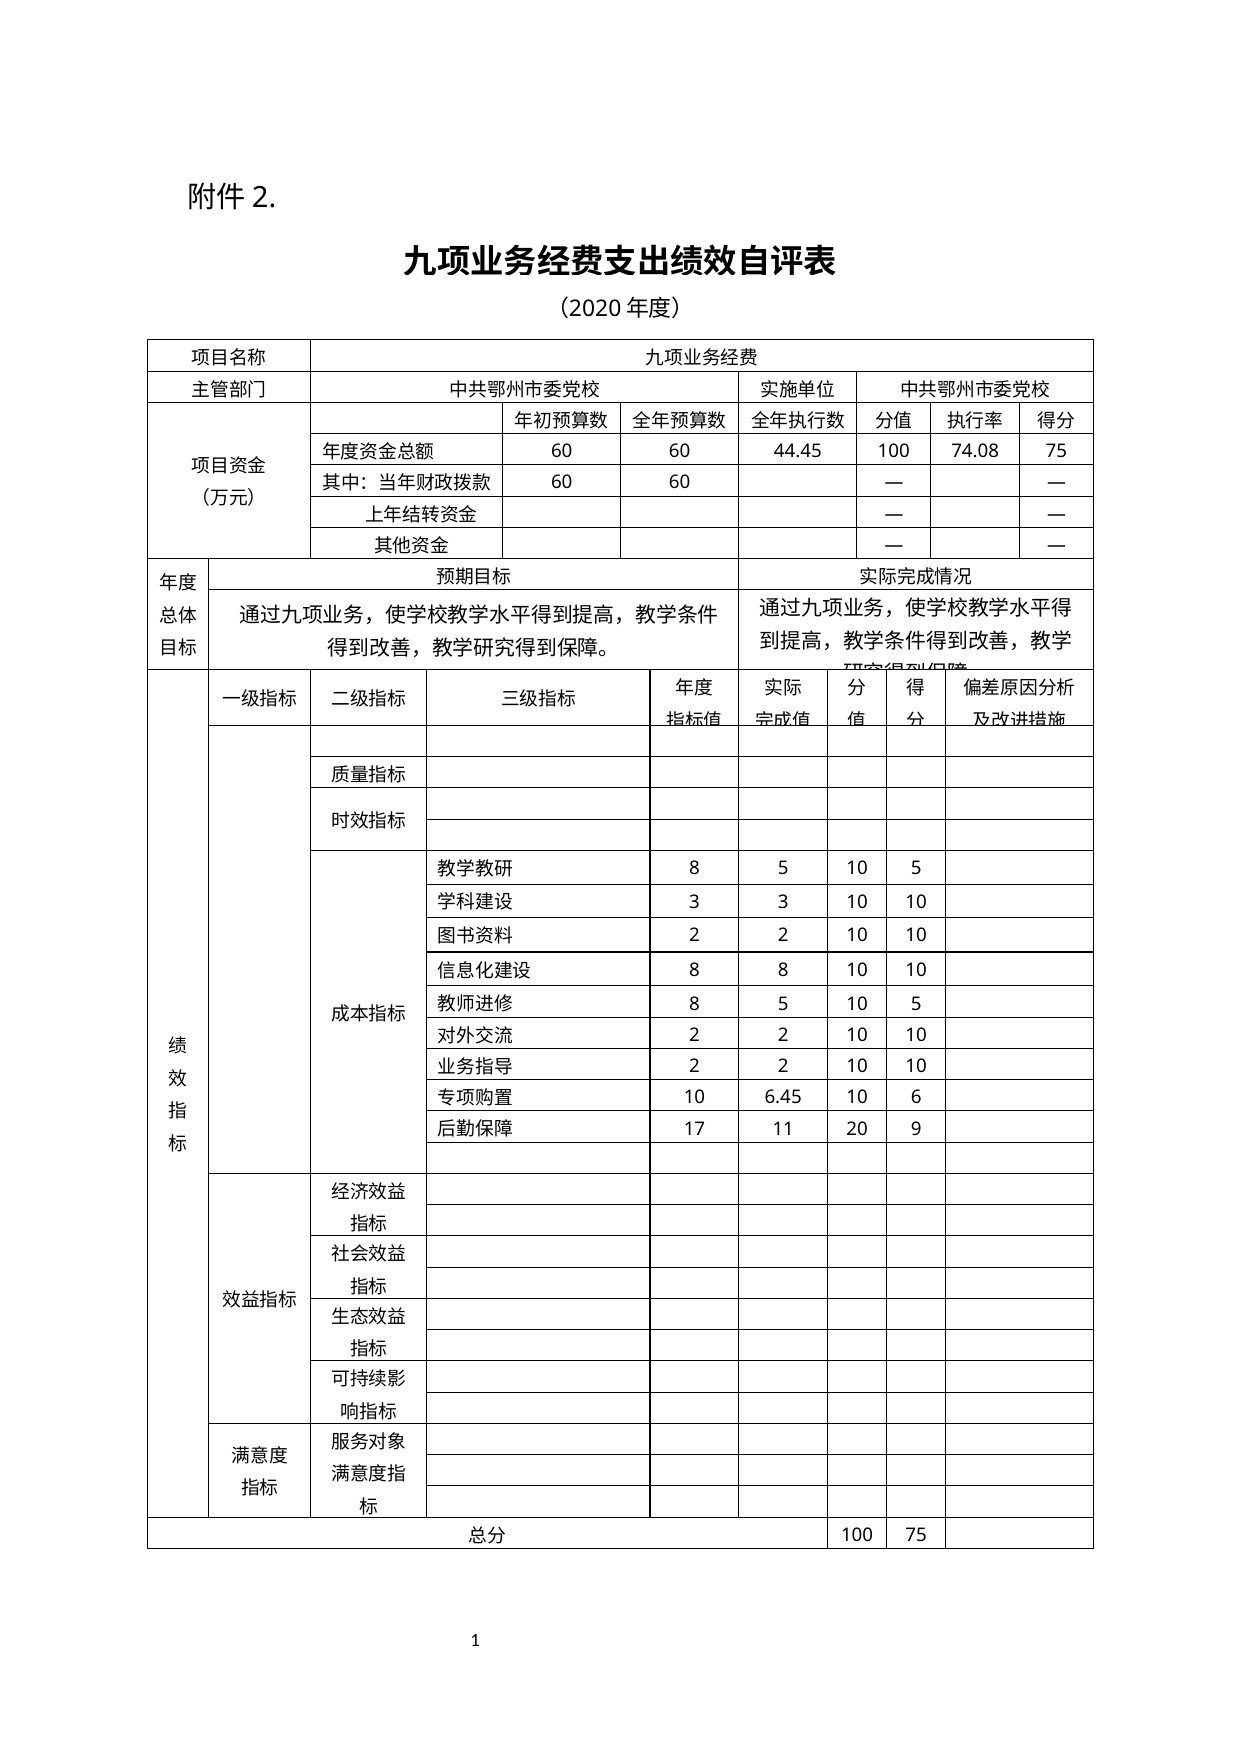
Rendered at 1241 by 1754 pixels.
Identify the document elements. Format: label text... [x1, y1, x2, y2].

table_cell [651, 1205, 738, 1235]
table_cell [739, 1205, 827, 1235]
table_cell [887, 1143, 945, 1173]
table_cell 10 [651, 1080, 738, 1110]
table_cell [946, 1330, 1093, 1360]
table_cell [828, 1205, 886, 1235]
table_cell 年度总体目标 [148, 559, 208, 669]
table_cell 10 [828, 1080, 886, 1110]
table_cell [651, 1330, 738, 1360]
table_cell — [857, 528, 930, 558]
table_cell 10 [887, 1049, 945, 1079]
table_cell 75 [1020, 434, 1093, 464]
table_cell [946, 953, 1093, 985]
table_cell [946, 788, 1093, 818]
table_cell 5 [887, 986, 945, 1017]
table_cell 6 [887, 1080, 945, 1110]
table_cell 效益指标 [209, 1174, 310, 1423]
table_cell 60 [503, 465, 620, 496]
table_cell [946, 986, 1093, 1017]
table_cell [311, 726, 426, 756]
table_cell 实际完成情况 [739, 559, 1093, 589]
table_cell 2 [739, 1049, 827, 1079]
table_cell （2020年度） [147, 274, 1093, 339]
table_cell [427, 1268, 649, 1298]
table_cell 10 [828, 918, 886, 951]
table_cell [887, 820, 945, 850]
table_cell 10 [887, 918, 945, 951]
table_cell [946, 1268, 1093, 1298]
table_cell [828, 1330, 886, 1360]
table_cell [651, 726, 738, 756]
table_cell [946, 1143, 1093, 1173]
table_cell [621, 528, 738, 558]
table_cell [311, 403, 502, 433]
table_cell 实施单位 [739, 372, 856, 402]
table_cell [887, 788, 945, 818]
table_cell 二级指标 [311, 670, 426, 725]
table_cell 8 [651, 953, 738, 985]
table_cell [427, 757, 649, 787]
table_cell [946, 1205, 1093, 1235]
table_cell [887, 1205, 945, 1235]
table_cell [651, 1393, 738, 1423]
table_cell 教师进修 [427, 986, 649, 1017]
table_cell 5 [739, 851, 827, 883]
table_cell [828, 1361, 886, 1392]
table_cell 时效指标 [311, 788, 426, 850]
table_cell 质量指标 [311, 757, 426, 787]
table_cell [946, 1174, 1093, 1204]
table_cell 年初预算数 [503, 403, 620, 433]
table_cell [427, 726, 649, 756]
table_cell [828, 1299, 886, 1329]
table_cell 10 [828, 1018, 886, 1048]
table_cell [828, 1143, 886, 1173]
table_cell [887, 726, 945, 756]
table_cell 10 [828, 986, 886, 1017]
table_cell [651, 1236, 738, 1267]
table_cell 全年执行数 [739, 403, 856, 433]
table_cell [946, 1486, 1093, 1517]
table_cell 3 [739, 885, 827, 917]
table_cell 图书资料 [427, 918, 649, 951]
table_cell [427, 1393, 649, 1423]
table_cell [739, 757, 827, 787]
table_cell [946, 820, 1093, 850]
table_cell [739, 497, 856, 527]
table_cell 其中：当年财政拨款 [311, 465, 502, 496]
table_cell [946, 1424, 1093, 1454]
table_cell 10 [828, 885, 886, 917]
table_cell [946, 885, 1093, 917]
table_cell [651, 788, 738, 818]
table_cell 满意度 指标 [209, 1424, 310, 1517]
table_cell [828, 1455, 886, 1485]
table_cell [946, 1361, 1093, 1392]
table_cell 上年结转资金 [311, 497, 502, 527]
text 附件2. [187, 162, 1053, 227]
table_cell [651, 1143, 738, 1173]
table_cell [828, 820, 886, 850]
table_cell 通过九项业务，使学校教学水平得到提高，教学条件得到改善，教学研究得到保障。 [739, 590, 1093, 669]
table_cell 74.08 [931, 434, 1019, 464]
table_cell 2 [651, 1018, 738, 1048]
table_cell [739, 1393, 827, 1423]
table_cell [739, 1143, 827, 1173]
table_cell 年度资金总额 [311, 434, 502, 464]
table_cell [946, 726, 1093, 756]
table_cell [739, 1268, 827, 1298]
table_cell [887, 1393, 945, 1423]
table_cell [828, 726, 886, 756]
table_cell [651, 820, 738, 850]
table_cell [651, 1174, 738, 1204]
table_cell [946, 1049, 1093, 1079]
table_cell [427, 1236, 649, 1267]
table_cell 20 [828, 1111, 886, 1142]
table_cell [828, 1268, 886, 1298]
table_cell [651, 1424, 738, 1454]
table_cell 44.45 [739, 434, 856, 464]
table_cell [427, 820, 649, 850]
table_cell 可持续影响指标 [311, 1361, 426, 1423]
table_cell 年度 指标值 [651, 670, 738, 725]
table_cell 2 [739, 1018, 827, 1048]
table_cell [887, 1236, 945, 1267]
table_cell [828, 1236, 886, 1267]
table_cell — [1020, 528, 1093, 558]
table_cell 经济效益 指标 [311, 1174, 426, 1235]
table_cell [946, 918, 1093, 951]
table_cell [427, 1330, 649, 1360]
table_cell [887, 1424, 945, 1454]
table_cell [946, 1518, 1093, 1548]
table_cell 10 [828, 953, 886, 985]
table_cell [946, 1455, 1093, 1485]
table_cell [739, 1424, 827, 1454]
table_cell 三级指标 [427, 670, 649, 725]
table_cell 绩 效 指 标 [148, 670, 208, 1517]
table_cell [887, 1299, 945, 1329]
table_cell [946, 851, 1093, 883]
table_cell — [857, 465, 930, 496]
table_cell [651, 1455, 738, 1485]
table_cell [651, 1486, 738, 1517]
table_cell [651, 1268, 738, 1298]
table_cell [887, 1486, 945, 1517]
table_cell [739, 820, 827, 850]
table_cell [887, 1268, 945, 1298]
table_header 九项业务经费支出绩效自评表 [147, 227, 1093, 274]
table_cell [739, 1455, 827, 1485]
table_cell 中共鄂州市委党校 [311, 372, 738, 402]
table_cell [828, 757, 886, 787]
table_cell [887, 1330, 945, 1360]
table_cell 11 [739, 1111, 827, 1142]
table_cell 专项购置 [427, 1080, 649, 1110]
table_cell [828, 1424, 886, 1454]
table_cell 偏差原因分析及改进措施 [946, 670, 1093, 725]
table_cell 总分 [148, 1518, 827, 1548]
table_cell [739, 528, 856, 558]
table_cell [427, 1143, 649, 1173]
table_cell 60 [621, 465, 738, 496]
table_cell [946, 1236, 1093, 1267]
table_cell 5 [739, 986, 827, 1017]
table_cell 6.45 [739, 1080, 827, 1110]
table_cell [828, 1174, 886, 1204]
table_cell 项目名称 [148, 340, 310, 371]
table_cell 分值 [828, 670, 886, 725]
table_cell [931, 465, 1019, 496]
table_cell [946, 1299, 1093, 1329]
table_cell 九项业务经费 [311, 340, 1093, 371]
table_cell [887, 1455, 945, 1485]
table_cell [621, 497, 738, 527]
table_cell 教学教研 [427, 851, 649, 883]
table_cell 75 [887, 1518, 945, 1548]
table_cell [427, 1174, 649, 1204]
table_cell [651, 1361, 738, 1392]
table_cell 生态效益 指标 [311, 1299, 426, 1360]
table_cell 60 [503, 434, 620, 464]
table_cell 通过九项业务，使学校教学水平得到提高，教学条件得到改善，教学研究得到保障。 [209, 590, 738, 669]
table_cell [427, 1299, 649, 1329]
table_cell [931, 528, 1019, 558]
table_cell 3 [651, 885, 738, 917]
table_cell [651, 757, 738, 787]
table_cell 其他资金 [311, 528, 502, 558]
table_cell 9 [887, 1111, 945, 1142]
table_cell [946, 1018, 1093, 1048]
table_cell 8 [739, 953, 827, 985]
table_cell [739, 1299, 827, 1329]
table_cell [739, 726, 827, 756]
table_cell 得分 [887, 670, 945, 725]
table_cell [739, 1361, 827, 1392]
table_cell [828, 1393, 886, 1423]
table_cell [887, 757, 945, 787]
table_cell 业务指导 [427, 1049, 649, 1079]
table_cell 10 [887, 953, 945, 985]
table_cell 8 [651, 986, 738, 1017]
table_cell 实际 完成值 [739, 670, 827, 725]
table_cell [427, 1424, 649, 1454]
table_cell 2 [651, 1049, 738, 1079]
table_cell 100 [857, 434, 930, 464]
table_cell 对外交流 [427, 1018, 649, 1048]
table_cell 执行率 [931, 403, 1019, 433]
table_cell 后勤保障 [427, 1111, 649, 1142]
table_cell 中共鄂州市委党校 [857, 372, 1093, 402]
table_cell [739, 1486, 827, 1517]
table_cell [209, 726, 310, 1173]
table_cell 2 [739, 918, 827, 951]
table_cell 主管部门 [148, 372, 310, 402]
table_cell 得分 [1020, 403, 1093, 433]
table_cell 60 [621, 434, 738, 464]
table_cell — [1020, 465, 1093, 496]
table_cell [946, 757, 1093, 787]
table_cell 10 [887, 885, 945, 917]
table_cell [427, 1205, 649, 1235]
table_cell 一级指标 [209, 670, 310, 725]
table_cell 服务对象满意度指标 [311, 1424, 426, 1517]
table_cell [427, 1486, 649, 1517]
table_cell [427, 1455, 649, 1485]
table_cell 学科建设 [427, 885, 649, 917]
table_cell [931, 497, 1019, 527]
table_cell [946, 1111, 1093, 1142]
table_cell [946, 1393, 1093, 1423]
table_cell 项目资金 （万元） [148, 403, 310, 558]
table_cell — [857, 497, 930, 527]
table_cell 分值 [857, 403, 930, 433]
table_cell 8 [651, 851, 738, 883]
table_cell 10 [887, 1018, 945, 1048]
table_cell [739, 1236, 827, 1267]
table_cell [739, 1174, 827, 1204]
table_cell 100 [828, 1518, 886, 1548]
table_cell 17 [651, 1111, 738, 1142]
table_cell [651, 1299, 738, 1329]
table_cell [427, 788, 649, 818]
table_cell [828, 1486, 886, 1517]
table_cell [887, 1174, 945, 1204]
table_cell 全年预算数 [621, 403, 738, 433]
table_cell 10 [828, 1049, 886, 1079]
table_cell 10 [828, 851, 886, 883]
table_cell [946, 1080, 1093, 1110]
table_cell 社会效益 指标 [311, 1236, 426, 1298]
table_cell [503, 528, 620, 558]
table_cell [887, 1361, 945, 1392]
table_cell 5 [887, 851, 945, 883]
table_cell [503, 497, 620, 527]
table_cell [427, 1361, 649, 1392]
table_cell [828, 788, 886, 818]
table_cell 成本指标 [311, 851, 426, 1173]
table_cell [739, 465, 856, 496]
table_cell 2 [651, 918, 738, 951]
table_cell 预期目标 [209, 559, 738, 589]
table_cell 信息化建设 [427, 953, 649, 985]
table_cell [739, 788, 827, 818]
table_cell — [1020, 497, 1093, 527]
table_cell [739, 1330, 827, 1360]
